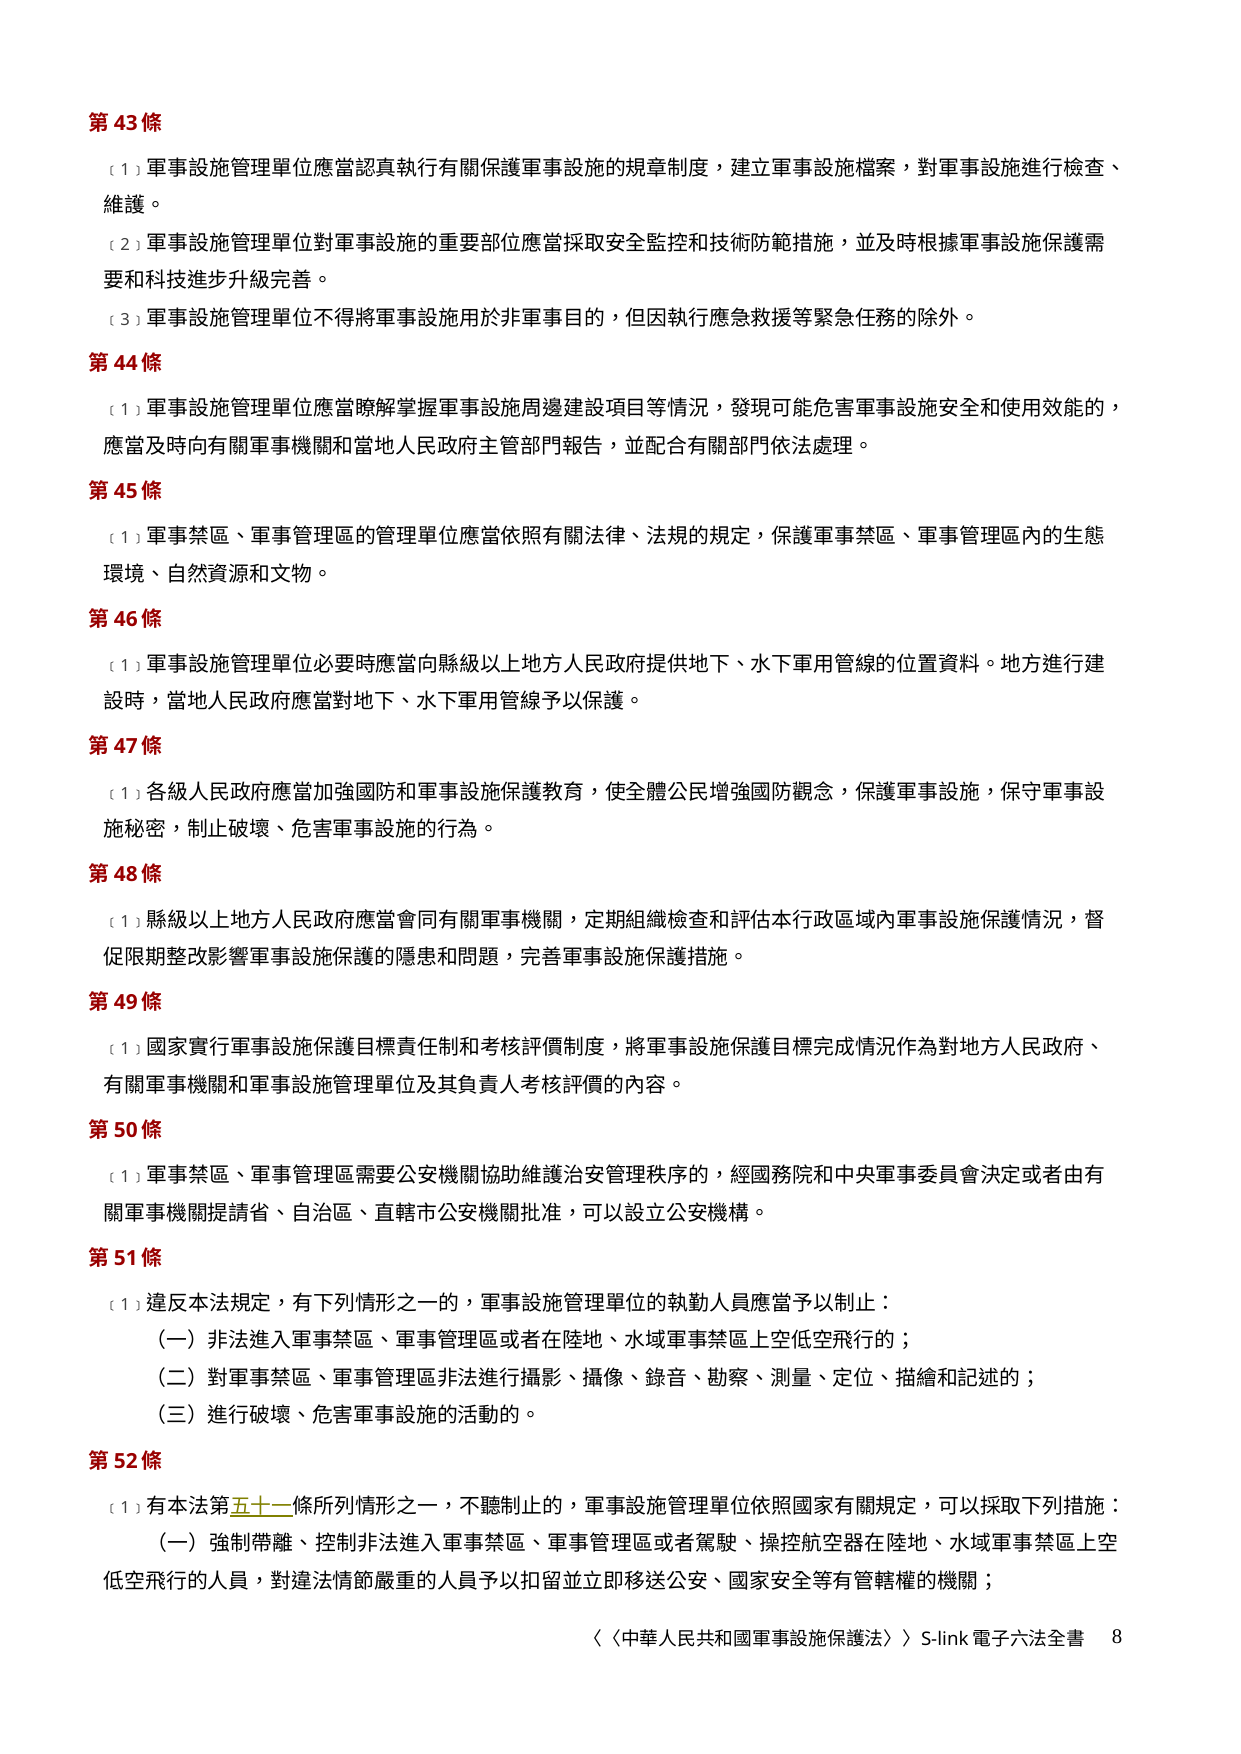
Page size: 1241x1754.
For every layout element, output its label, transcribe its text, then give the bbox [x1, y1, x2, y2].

subtitle 第43條 [89, 106, 1122, 136]
subtitle 第51條 [89, 1241, 1122, 1271]
text ﹝2﹞軍事設施管理單位對軍事設施的重要部位應當採取安全監控和技術防範措施，並及時根據軍事設施保護需要和科技進步升級完善。 [103, 223, 1122, 298]
text ﹝3﹞軍事設施管理單位不得將軍事設施用於非軍事目的，但因執行應急救援等緊急任務的除外。 [103, 298, 1122, 335]
text ﹝1﹞軍事設施管理單位應當認真執行有關保護軍事設施的規章制度，建立軍事設施檔案，對軍事設施進行檢查、維護。 [103, 148, 1122, 223]
text ﹝1﹞違反本法規定，有下列情形之一的，軍事設施管理單位的執勤人員應當予以制止： [103, 1283, 1122, 1320]
text （三）進行破壞、危害軍事設施的活動的。 [103, 1395, 1122, 1433]
subtitle 第49條 [89, 985, 1122, 1016]
subtitle 第50條 [89, 1113, 1122, 1143]
subtitle 第46條 [89, 602, 1122, 632]
text ﹝1﹞軍事設施管理單位應當瞭解掌握軍事設施周邊建設項目等情況，發現可能危害軍事設施安全和使用效能的，應當及時向有關軍事機關和當地人民政府主管部門報告，並配合有關部門依法處理。 [103, 388, 1122, 463]
text ﹝1﹞軍事禁區、軍事管理區需要公安機關協助維護治安管理秩序的，經國務院和中央軍事委員會決定或者由有關軍事機關提請省、自治區、直轄市公安機關批准，可以設立公安機構。 [103, 1155, 1122, 1230]
text ﹝1﹞有本法第五十一條所列情形之一，不聽制止的，軍事設施管理單位依照國家有關規定，可以採取下列措施： [103, 1485, 1122, 1523]
subtitle 第48條 [89, 858, 1122, 888]
subtitle 第47條 [89, 730, 1122, 760]
text ﹝1﹞軍事設施管理單位必要時應當向縣級以上地方人民政府提供地下、水下軍用管線的位置資料。地方進行建設時，當地人民政府應當對地下、水下軍用管線予以保護。 [103, 643, 1122, 718]
subtitle 第45條 [89, 474, 1122, 504]
subtitle 第52條 [89, 1444, 1122, 1474]
text （一）強制帶離、控制非法進入軍事禁區、軍事管理區或者駕駛、操控航空器在陸地、水域軍事禁區上空低空飛行的人員，對違法情節嚴重的人員予以扣留並立即移送公安、國家安全等有管轄權的機關； [103, 1523, 1122, 1598]
text （二）對軍事禁區、軍事管理區非法進行攝影、攝像、錄音、勘察、測量、定位、描繪和記述的； [103, 1358, 1122, 1395]
subtitle 第44條 [89, 346, 1122, 377]
text ﹝1﹞縣級以上地方人民政府應當會同有關軍事機關，定期組織檢查和評估本行政區域內軍事設施保護情況，督促限期整改影響軍事設施保護的隱患和問題，完善軍事設施保護措施。 [103, 899, 1122, 974]
text ﹝1﹞國家實行軍事設施保護目標責任制和考核評價制度，將軍事設施保護目標完成情況作為對地方人民政府、有關軍事機關和軍事設施管理單位及其負責人考核評價的內容。 [103, 1027, 1122, 1102]
text ﹝1﹞軍事禁區、軍事管理區的管理單位應當依照有關法律、法規的規定，保護軍事禁區、軍事管理區內的生態環境、自然資源和文物。 [103, 516, 1122, 591]
text ﹝1﹞各級人民政府應當加強國防和軍事設施保護教育，使全體公民增強國防觀念，保護軍事設施，保守軍事設施秘密，制止破壞、危害軍事設施的行為。 [103, 771, 1122, 846]
text （一）非法進入軍事禁區、軍事管理區或者在陸地、水域軍事禁區上空低空飛行的； [103, 1320, 1122, 1358]
